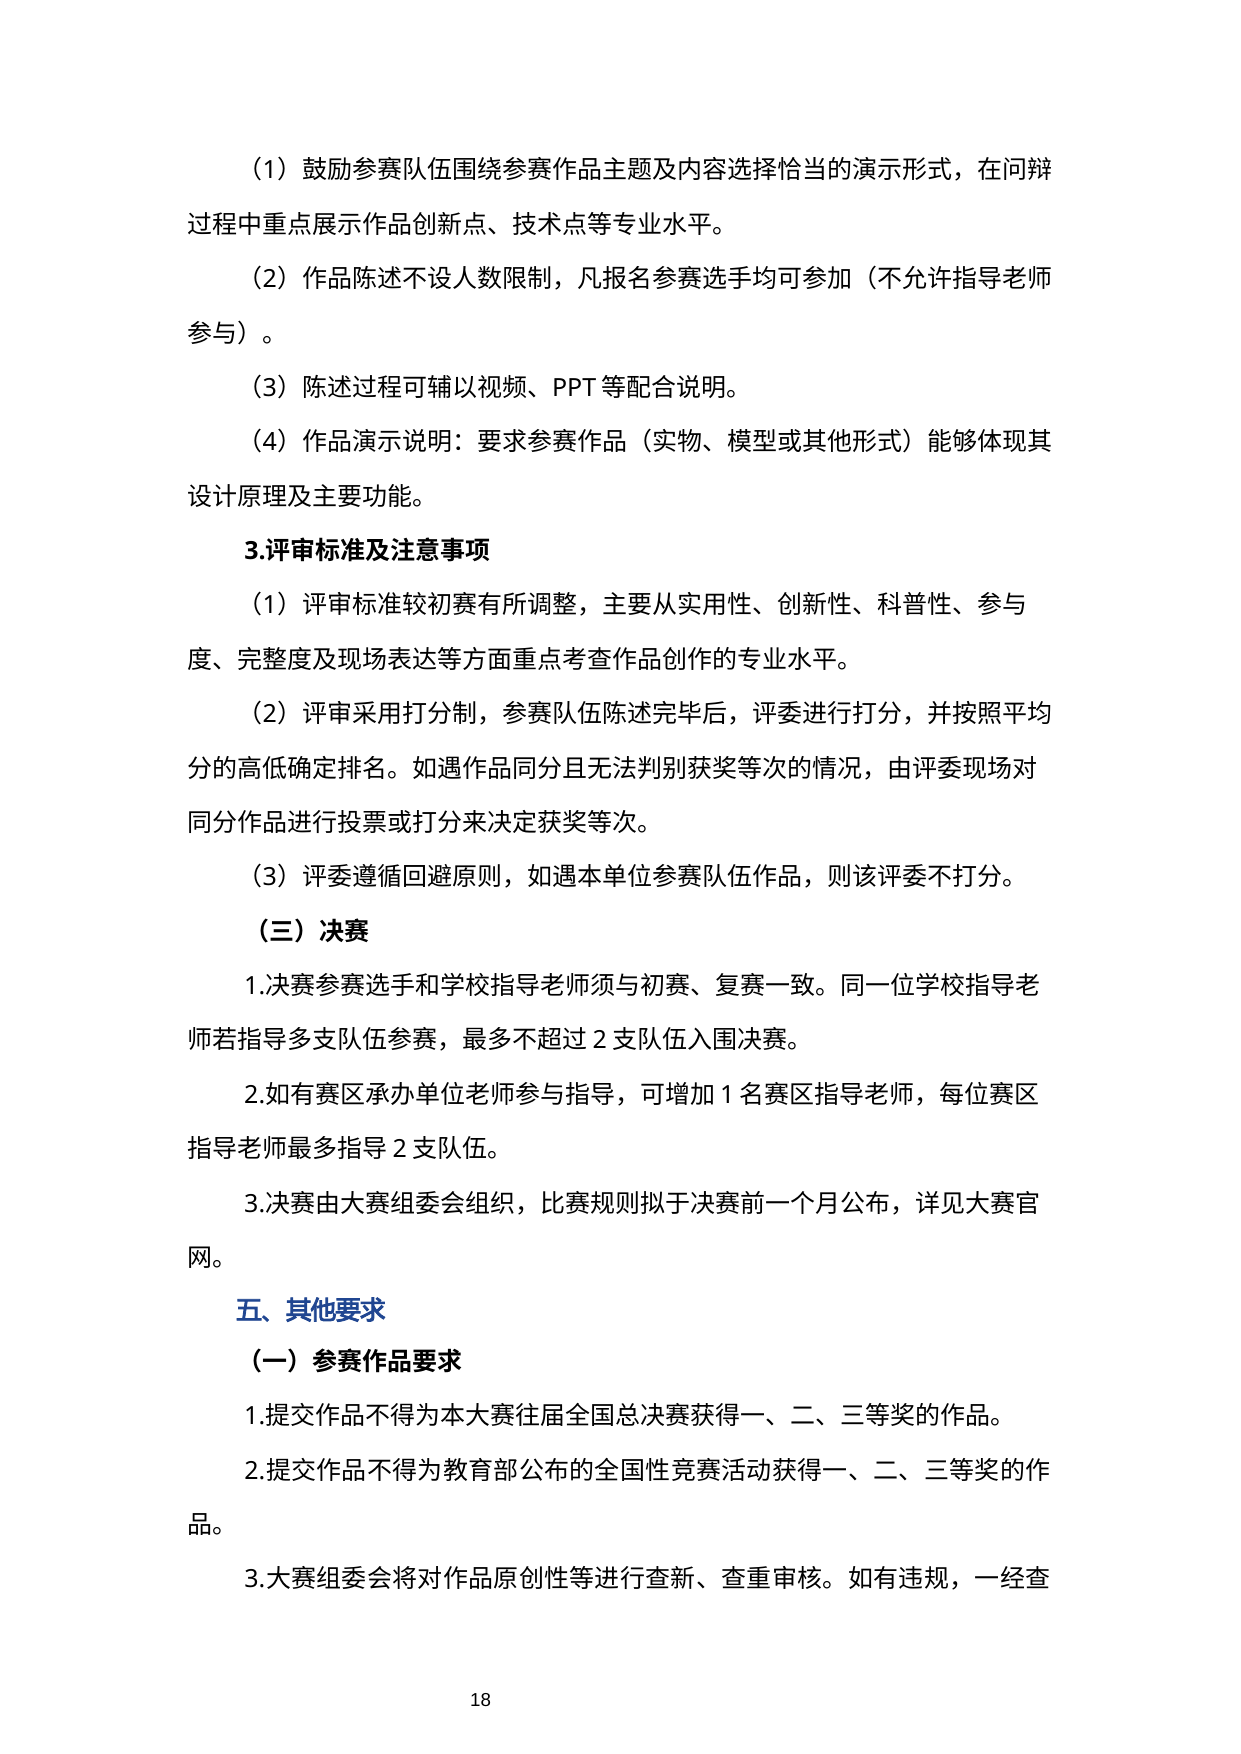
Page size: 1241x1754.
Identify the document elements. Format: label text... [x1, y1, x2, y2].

list 五、其他要求 [187, 1292, 1053, 1325]
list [187, 1559, 1053, 1595]
text （3）陈述过程可辅以视频、PPT等配合说明。 [187, 367, 1053, 404]
list 1.提交作品不得为本大赛往届全国总决赛获得一、二、三等奖的作品。 [187, 1396, 1053, 1432]
text 3.决赛由大赛组委会组织，比赛规则拟于决赛前一个月公布，详见大赛官网。 [187, 1183, 1053, 1274]
text 2.如有赛区承办单位老师参与指导，可增加1名赛区指导老师，每位赛区指导老师最多指导2支队伍。 [187, 1074, 1053, 1165]
text 1.决赛参赛选手和学校指导老师须与初赛、复赛一致。同一位学校指导老师若指导多支队伍参赛，最多不超过2支队伍入围决赛。 [187, 966, 1053, 1056]
text （2）作品陈述不设人数限制，凡报名参赛选手均可参加（不允许指导老师参与）。 [187, 259, 1053, 349]
list （一）参赛作品要求 [187, 1341, 1053, 1378]
text （4）作品演示说明：要求参赛作品（实物、模型或其他形式）能够体现其设计原理及主要功能。 [187, 422, 1053, 512]
text （2）评审采用打分制，参赛队伍陈述完毕后，评委进行打分，并按照平均分的高低确定排名。如遇作品同分且无法判别获奖等次的情况，由评委现场对同分作品进行投票或打分来决定获奖等次。 [187, 694, 1053, 839]
list 2.提交作品不得为教育部公布的全国性竞赛活动获得一、二、三等奖的作品。 [187, 1450, 1053, 1541]
text （三）决赛 [187, 911, 1053, 947]
text （3）评委遵循回避原则，如遇本单位参赛队伍作品，则该评委不打分。 [187, 857, 1053, 893]
text （1）评审标准较初赛有所调整，主要从实用性、创新性、科普性、参与度、完整度及现场表达等方面重点考查作品创作的专业水平。 [187, 585, 1053, 676]
text （1）鼓励参赛队伍围绕参赛作品主题及内容选择恰当的演示形式，在问辩过程中重点展示作品创新点、技术点等专业水平。 [187, 150, 1053, 241]
text 3.评审标准及注意事项 [187, 531, 1053, 567]
